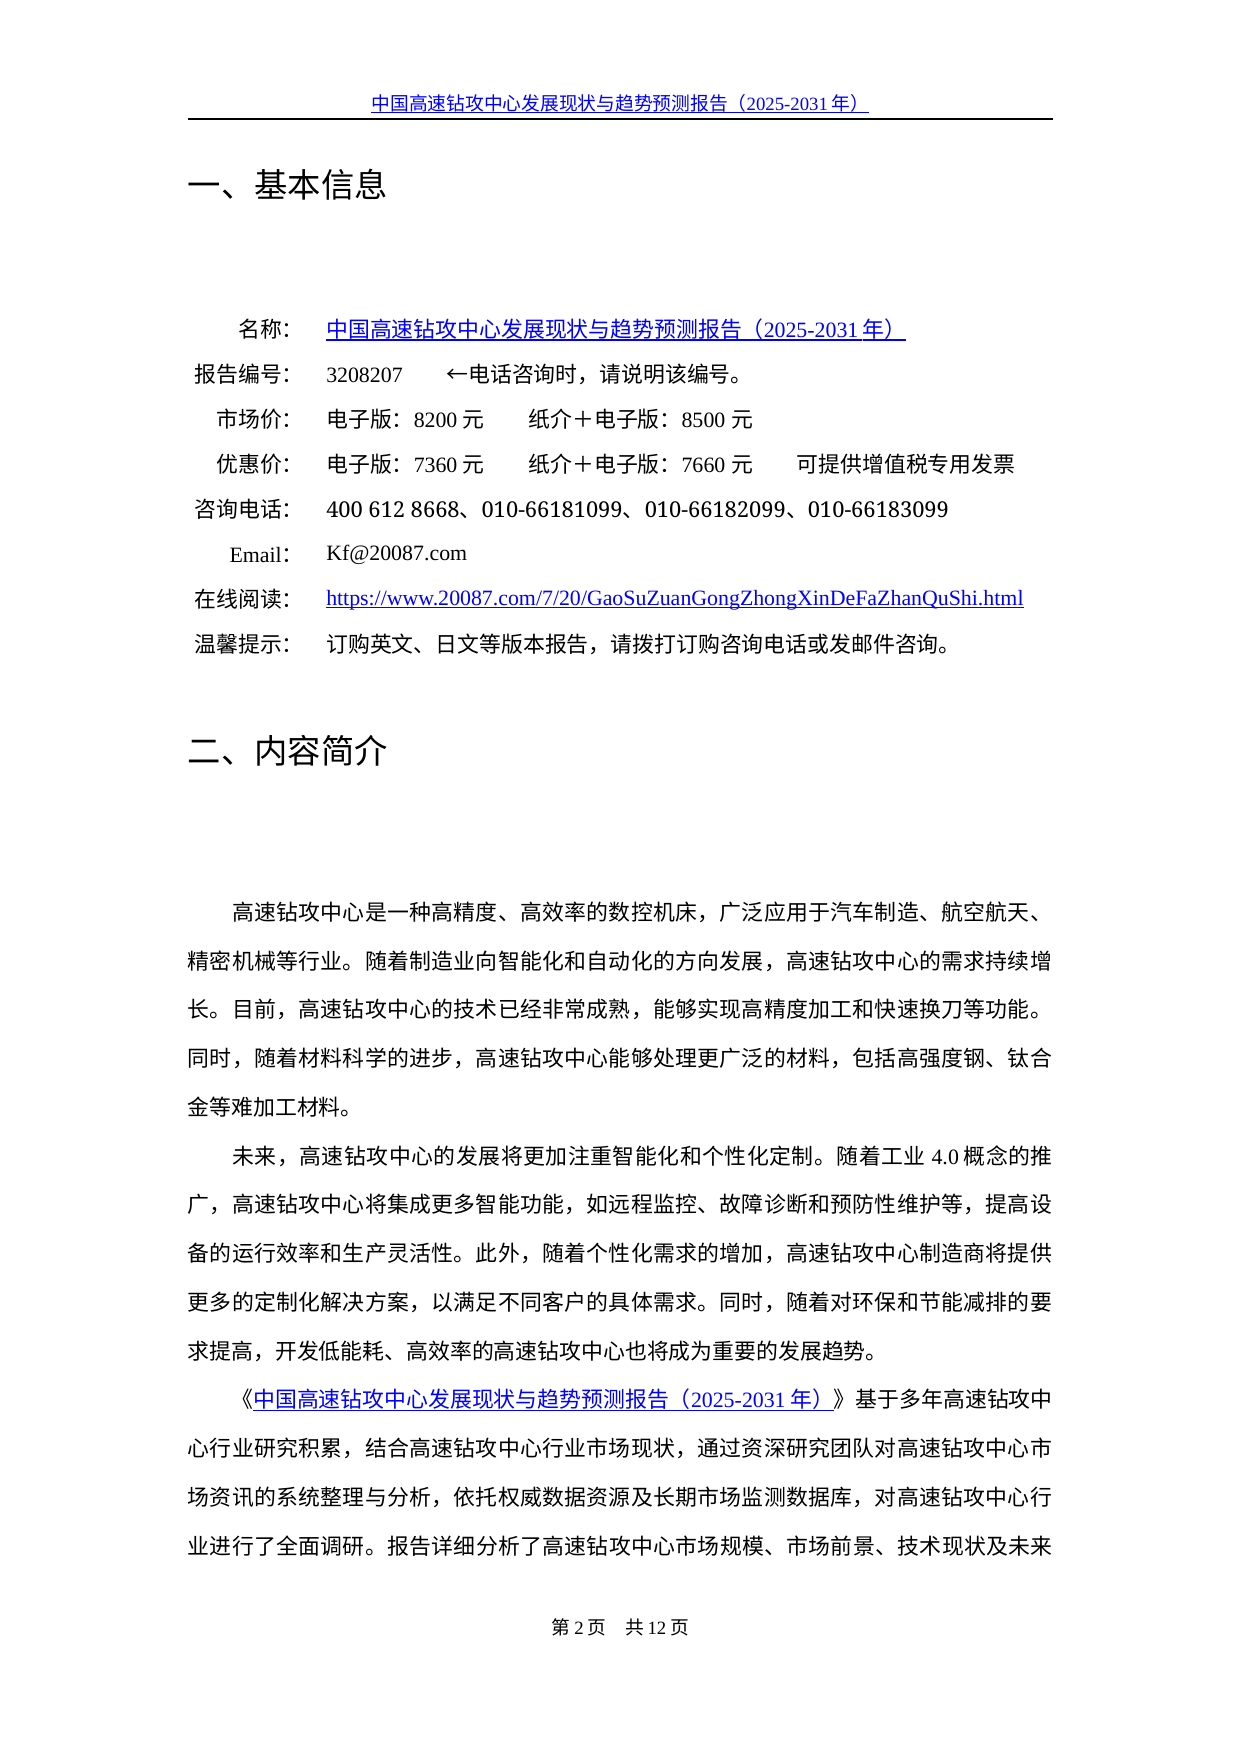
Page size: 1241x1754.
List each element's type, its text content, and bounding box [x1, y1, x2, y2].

table_header 中国高速钻攻中心发展现状与趋势预测报告（2025-2031年） [315, 312, 1073, 357]
table_cell 温馨提示： [167, 627, 315, 672]
table_header 名称： [167, 312, 315, 357]
table_cell [315, 582, 1073, 627]
table_cell 市场价： [167, 402, 315, 447]
table_cell Email： [167, 537, 315, 582]
table_cell 电子版：8200 元 纸介＋电子版：8500 元 [315, 402, 1073, 447]
table_cell 咨询电话： [167, 492, 315, 537]
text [187, 894, 1053, 1561]
table_cell 400 612 8668、010-66181099、010-66182099、010-66183099 [315, 492, 1073, 537]
title 二、内容简介 [187, 717, 1053, 782]
table_cell 优惠价： [167, 447, 315, 492]
table_cell Kf@20087.com [315, 537, 1073, 582]
table_cell 报告编号： [167, 357, 315, 402]
title 一、基本信息 [187, 150, 1053, 215]
table_cell 订购英文、日文等版本报告，请拨打订购咨询电话或发邮件咨询。 [315, 627, 1073, 672]
table_cell 3208207 ←电话咨询时，请说明该编号。 [315, 357, 1073, 402]
table_cell 电子版：7360 元 纸介＋电子版：7660 元 可提供增值税专用发票 [315, 447, 1073, 492]
table_cell 在线阅读： [167, 582, 315, 627]
